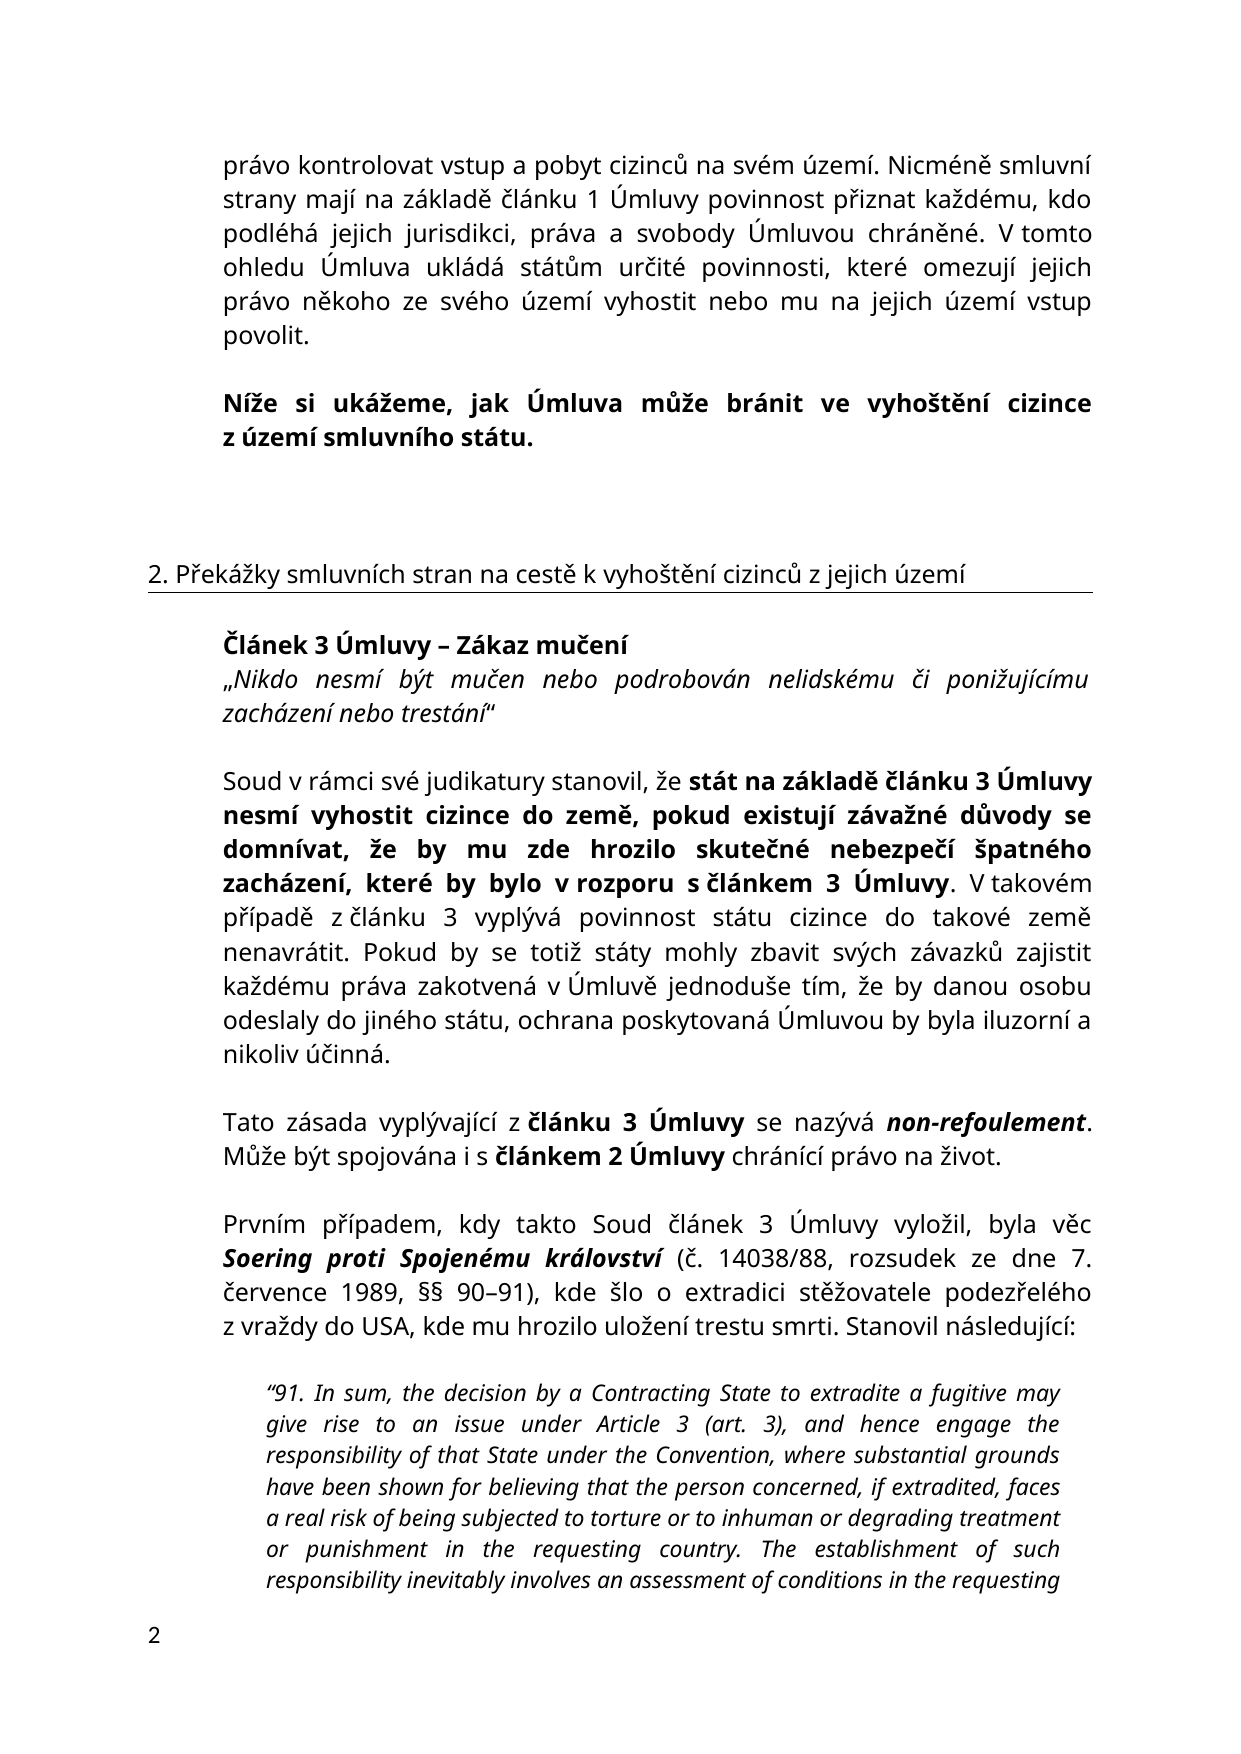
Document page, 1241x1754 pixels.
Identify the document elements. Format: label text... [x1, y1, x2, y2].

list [223, 148, 1093, 352]
list Níže si ukážeme, jak Úmluva může bránit ve vyhoštění cizince z území smluvního státu. [223, 386, 1093, 454]
list Prvním případem, kdy takto Soud článek 3 Úmluvy vyložil, byla věc Soering proti Spojenému království (č. 14038/88, rozsudek ze dne 7. července 1989, §§ 90–91), kde šlo o extradici stěžovatele podezřelého z vraždy do USA, kde mu hrozilo uložení trestu smrti. Stanovil následující: [223, 1207, 1093, 1343]
list „Nikdo nesmí být mučen nebo podrobován nelidskému či ponižujícímu zacházení nebo trestání“ [223, 662, 1093, 730]
list Článek 3 Úmluvy – Zákaz mučení [223, 628, 1093, 662]
text 2. Překážky smluvních stran na cestě k vyhoštění cizinců z jejich území [148, 556, 1093, 592]
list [266, 1377, 1064, 1596]
list Tato zásada vyplývající z článku 3 Úmluvy se nazývá non-refoulement. Může být spojována i s článkem 2 Úmluvy chránící právo na život. [223, 1104, 1093, 1173]
list Soud v rámci své judikatury stanovil, že stát na základě článku 3 Úmluvy nesmí vyhostit cizince do země, pokud existují závažné důvody se domnívat, že by mu zde hrozilo skutečné nebezpečí špatného zacházení, které by bylo v rozporu s článkem 3 Úmluvy. V takovém případě z článku 3 vyplývá povinnost státu cizince do takové země nenavrátit. Pokud by se totiž státy mohly zbavit svých závazků zajistit každému práva zakotvená v Úmluvě jednoduše tím, že by danou osobu odeslaly do jiného státu, ochrana poskytovaná Úmluvou by byla iluzorní a nikoliv účinná. [223, 764, 1093, 1070]
